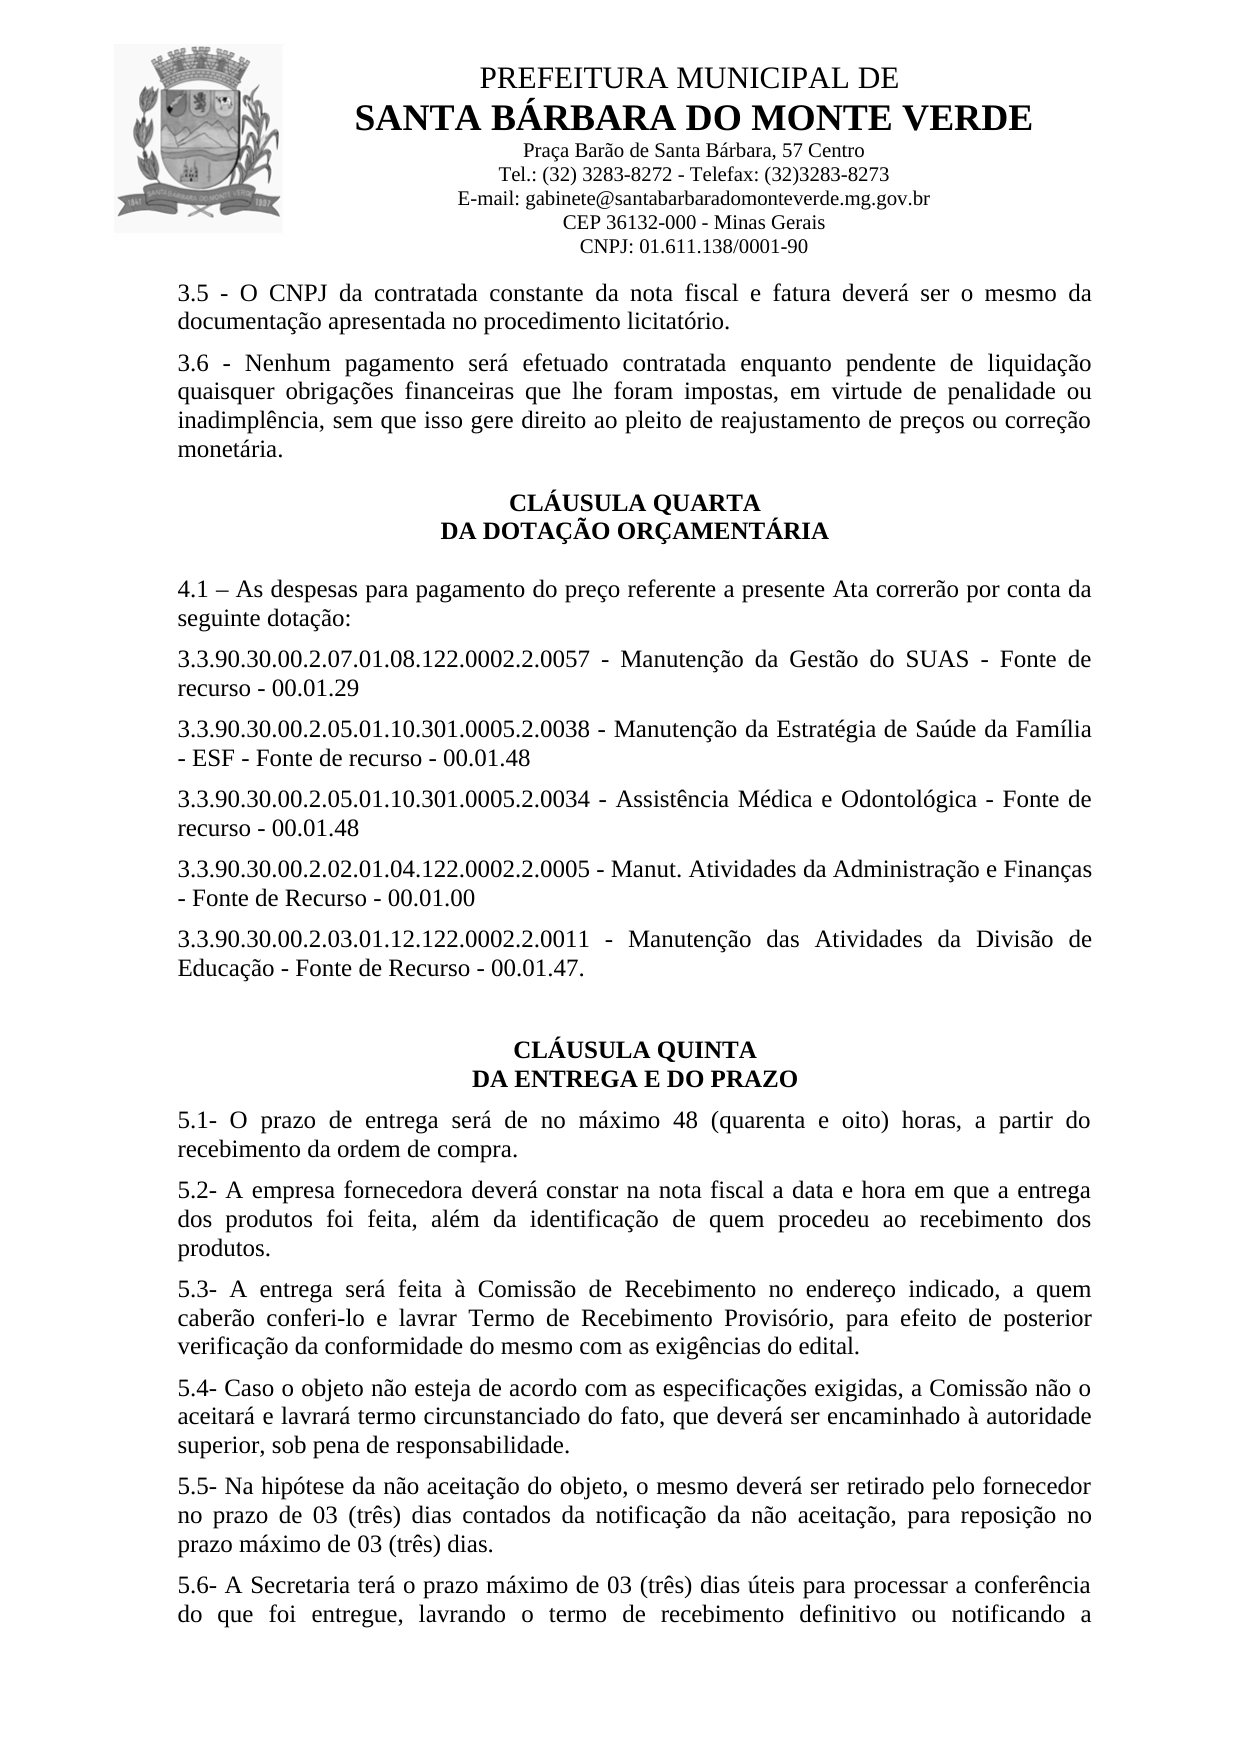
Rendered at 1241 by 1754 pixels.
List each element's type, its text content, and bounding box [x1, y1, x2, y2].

text DA DOTAÇÃO ORÇAMENTÁRIA [177, 516, 1092, 545]
text 3.3.90.30.00.2.03.01.12.122.0002.2.0011 - Manutenção das Atividades da Divisão de Educação - Fonte de Recurso - 00.01.47. [177, 924, 1092, 981]
text CLÁUSULA QUARTA [177, 488, 1092, 516]
text DA ENTREGA E DO PRAZO [177, 1064, 1093, 1093]
text 3.5 - O CNPJ da contratada constante da nota fiscal e fatura deverá ser o mesmo da documentação apresentada no procedimento licitatório. [177, 278, 1093, 335]
text 3.3.90.30.00.2.05.01.10.301.0005.2.0038 - Manutenção da Estratégia de Saúde da Família - ESF - Fonte de recurso - 00.01.48 [177, 714, 1092, 771]
text 5.4- Caso o objeto não esteja de acordo com as especificações exigidas, a Comissão não o aceitará e lavrará termo circunstanciado do fato, que deverá ser encaminhado à autoridade superior, sob pena de responsabilidade. [177, 1373, 1093, 1459]
text 3.6 - Nenhum pagamento será efetuado contratada enquanto pendente de liquidação quaisquer obrigações financeiras que lhe foram impostas, em virtude de penalidade ou inadimplência, sem que isso gere direito ao pleito de reajustamento de preços ou correção monetária. [177, 348, 1093, 463]
text 3.3.90.30.00.2.07.01.08.122.0002.2.0057 - Manutenção da Gestão do SUAS - Fonte de recurso - 00.01.29 [177, 644, 1092, 701]
text 5.5- Na hipótese da não aceitação do objeto, o mesmo deverá ser retirado pelo fornecedor no prazo de 03 (três) dias contados da notificação da não aceitação, para reposição no prazo máximo de 03 (três) dias. [177, 1471, 1093, 1558]
text 5.1- O prazo de entrega será de no máximo 48 (quarenta e oito) horas, a partir do recebimento da ordem de compra. [177, 1105, 1093, 1163]
text 5.2- A empresa fornecedora deverá constar na nota fiscal a data e hora em que a entrega dos produtos foi feita, além da identificação de quem procedeu ao recebimento dos produtos. [177, 1175, 1093, 1261]
text 3.3.90.30.00.2.05.01.10.301.0005.2.0034 - Assistência Médica e Odontológica - Fonte de recurso - 00.01.48 [177, 784, 1092, 841]
picture [105, 44, 292, 247]
text CLÁUSULA QUINTA [177, 1035, 1093, 1064]
text 5.3- A entrega será feita à Comissão de Recebimento no endereço indicado, a quem caberão conferi-lo e lavrar Termo de Recebimento Provisório, para efeito de posterior verificação da conformidade do mesmo com as exigências do edital. [177, 1274, 1093, 1360]
text 4.1 – As despesas para pagamento do preço referente a presente Ata correrão por conta da seguinte dotação: [177, 574, 1092, 631]
text 3.3.90.30.00.2.02.01.04.122.0002.2.0005 - Manut. Atividades da Administração e Finanças - Fonte de Recurso - 00.01.00 [177, 854, 1092, 911]
